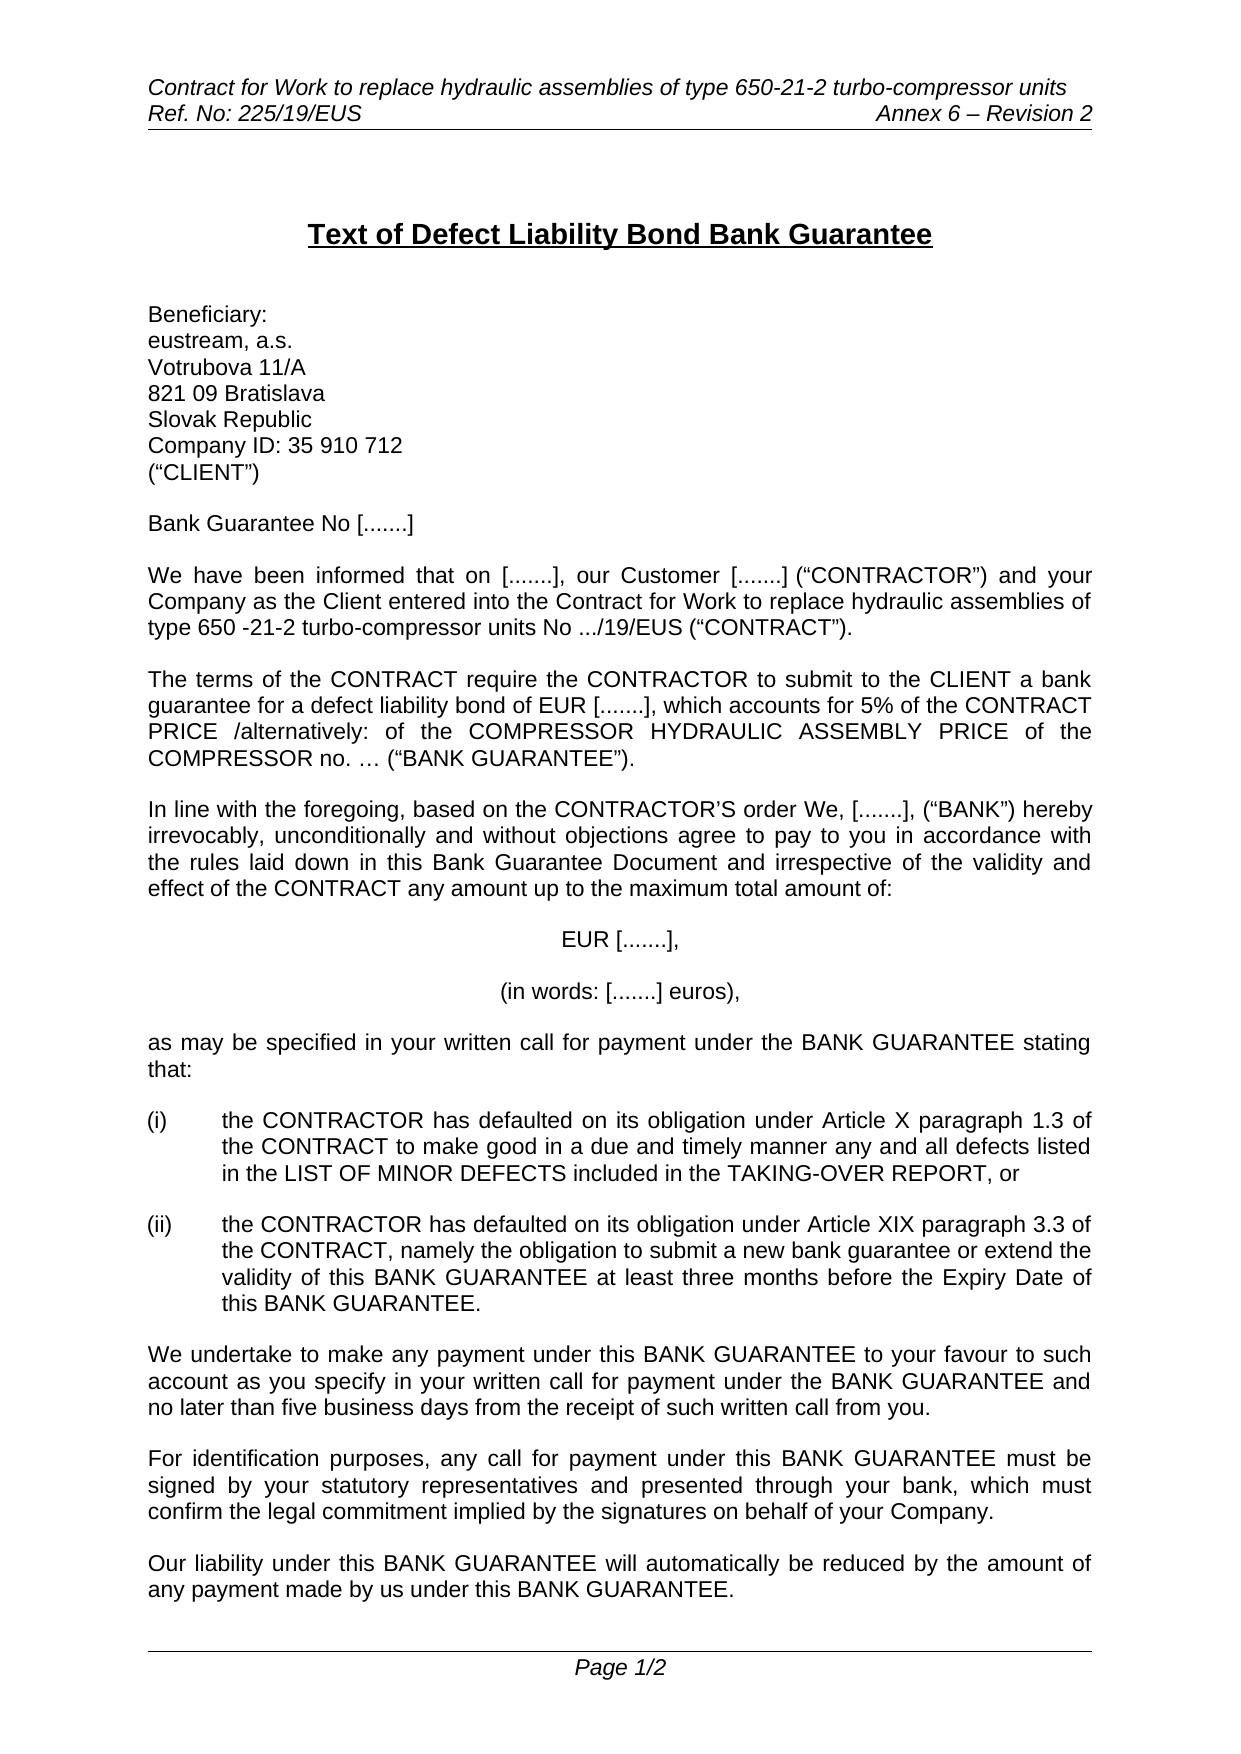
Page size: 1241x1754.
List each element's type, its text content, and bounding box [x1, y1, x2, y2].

text We have been informed that on [.......], our Customer [.......] (“CONTRACTOR”) and your Company as the Client entered into the Contract for Work to replace hydraulic assemblies of type 650 -21-2 turbo-compressor units No .../19/EUS (“CONTRACT”). [148, 562, 1092, 641]
text The terms of the CONTRACT require the CONTRACTOR to submit to the CLIENT a bank guarantee for a defect liability bond of EUR [.......], which accounts for 5% of the CONTRACT PRICE /alternatively: of the COMPRESSOR HYDRAULIC ASSEMBLY PRICE of the COMPRESSOR no. … (“BANK GUARANTEE”). [148, 666, 1092, 771]
text (in words: [.......] euros), [148, 978, 1092, 1004]
text We undertake to make any payment under this BANK GUARANTEE to your favour to such account as you specify in your written call for payment under the BANK GUARANTEE and no later than five business days from the receipt of such written call from you. [148, 1341, 1092, 1420]
text EUR [.......], [148, 926, 1092, 953]
text Bank Guarantee No [.......] [148, 510, 1092, 537]
text Text of Defect Liability Bond Bank Guarantee [148, 217, 1092, 251]
text 821 09 Bratislava [148, 380, 1092, 406]
text Beneficiary: [148, 301, 1092, 327]
text Company ID: 35 910 712 [148, 432, 1092, 459]
text Slovak Republic [148, 406, 1092, 432]
text For identification purposes, any call for payment under this BANK GUARANTEE must be signed by your statutory representatives and presented through your bank, which must confirm the legal commitment implied by the signatures on behalf of your Company. [148, 1445, 1092, 1524]
text Votrubova 11/A [148, 353, 1092, 380]
text Our liability under this BANK GUARANTEE will automatically be reduced by the amount of any payment made by us under this BANK GUARANTEE. [148, 1549, 1092, 1602]
text (“CLIENT”) [148, 459, 1092, 485]
list the CONTRACTOR has defaulted on its obligation under Article XIX paragraph 3.3 of the CONTRACT, namely the obligation to submit a new bank guarantee or extend the validity of this BANK GUARANTEE at least three months before the Expiry Date of this BANK GUARANTEE. [147, 1211, 1092, 1316]
text as may be specified in your written call for payment under the BANK GUARANTEE stating that: [148, 1029, 1092, 1082]
list the CONTRACTOR has defaulted on its obligation under Article X paragraph 1.3 of the CONTRACT to make good in a due and timely manner any and all defects listed in the LIST OF MINOR DEFECTS included in the TAKING-OVER REPORT, or [147, 1107, 1092, 1186]
text eustream, a.s. [148, 327, 1092, 353]
text In line with the foregoing, based on the CONTRACTOR’S order We, [.......], (“BANK”) hereby irrevocably, unconditionally and without objections agree to pay to you in accordance with the rules laid down in this Bank Guarantee Document and irrespective of the validity and effect of the CONTRACT any amount up to the maximum total amount of: [148, 796, 1092, 901]
